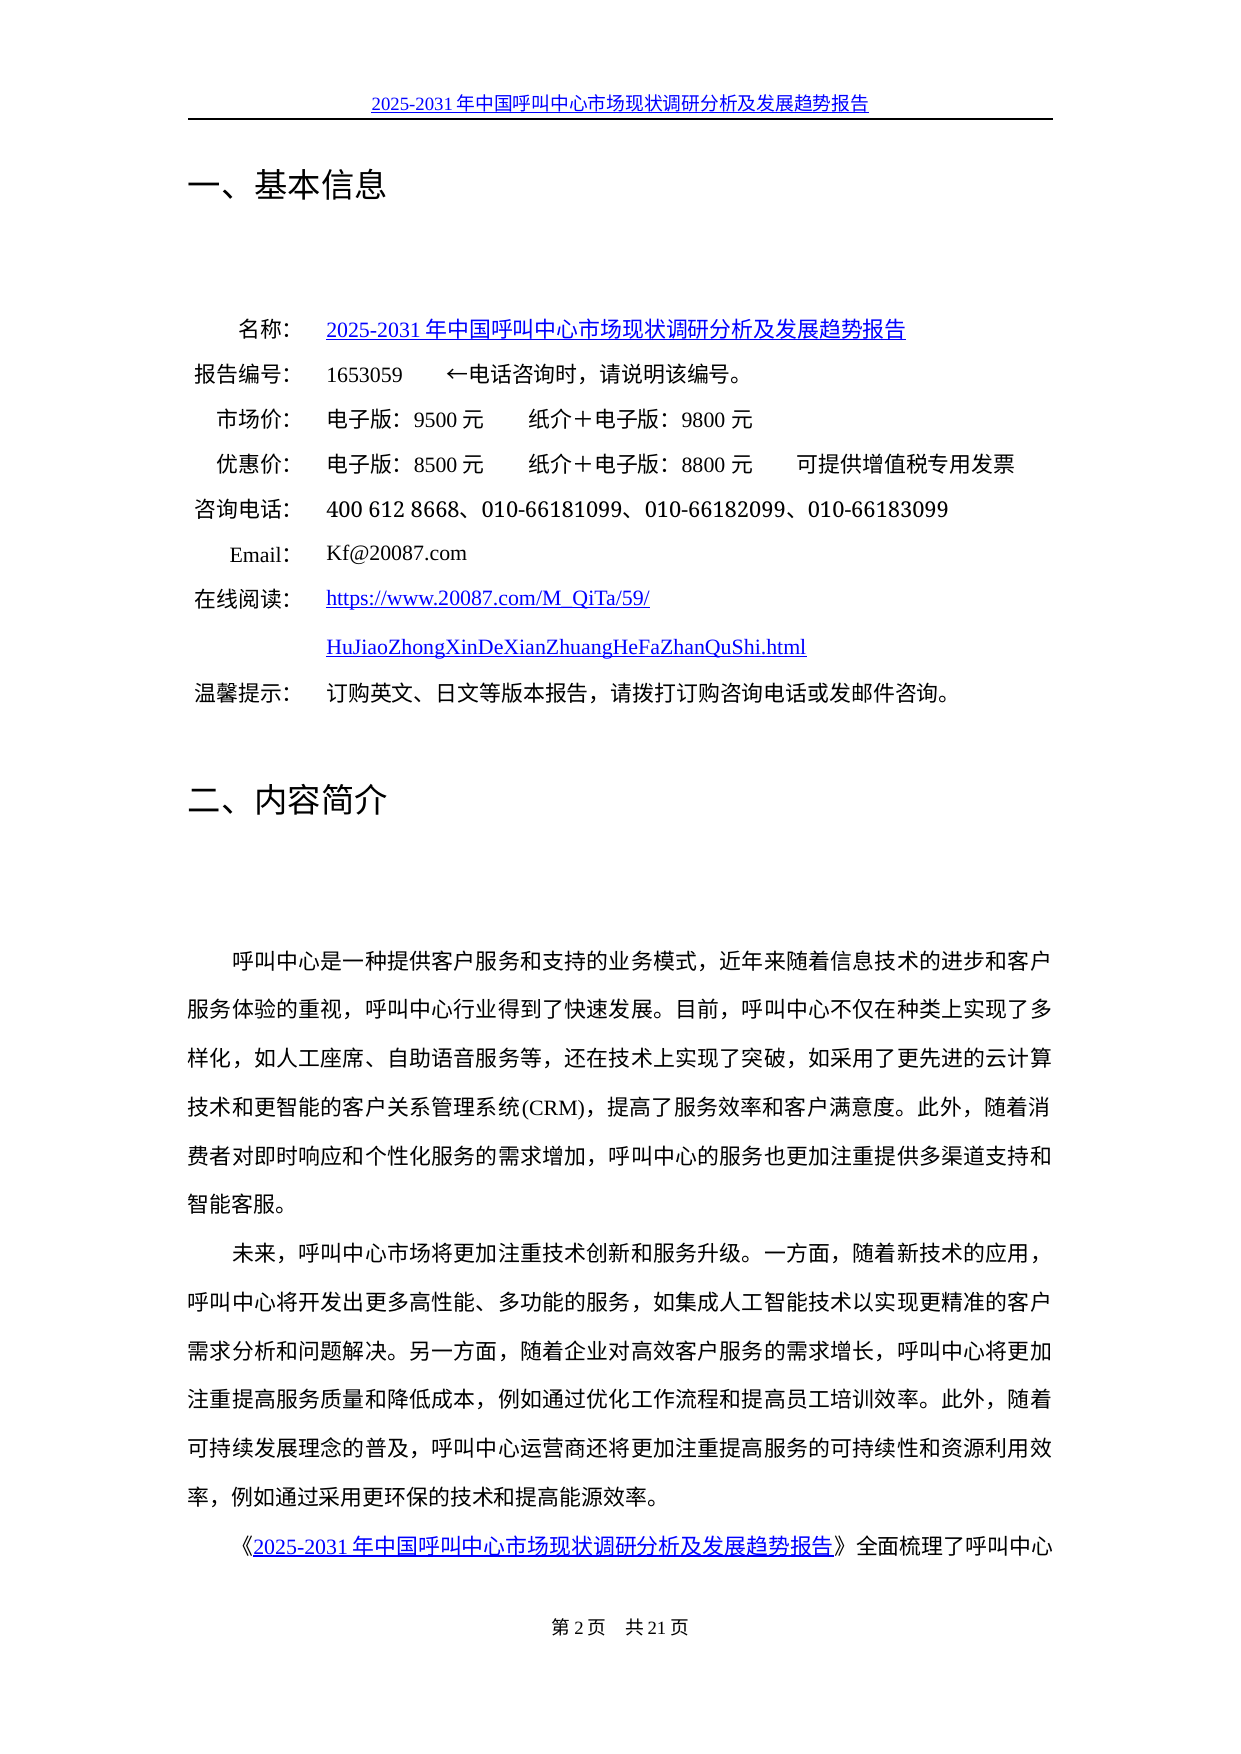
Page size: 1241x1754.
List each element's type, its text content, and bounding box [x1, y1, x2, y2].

table_cell 市场价： [167, 402, 315, 447]
table_header 名称： [167, 312, 315, 357]
table_cell 订购英文、日文等版本报告，请拨打订购咨询电话或发邮件咨询。 [315, 675, 1073, 720]
table_cell 1653059 ←电话咨询时，请说明该编号。 [315, 357, 1073, 402]
title 一、基本信息 [187, 150, 1053, 215]
table_cell 咨询电话： [167, 492, 315, 537]
table_cell 优惠价： [167, 447, 315, 492]
table_cell 温馨提示： [167, 675, 315, 720]
title 二、内容简介 [187, 766, 1053, 831]
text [187, 943, 1053, 1561]
table_cell 电子版：9500 元 纸介＋电子版：9800 元 [315, 402, 1073, 447]
table_cell 报告编号： [167, 357, 315, 402]
table_header 2025-2031年中国呼叫中心市场现状调研分析及发展趋势报告 [315, 312, 1073, 357]
table_cell 电子版：8500 元 纸介＋电子版：8800 元 可提供增值税专用发票 [315, 447, 1073, 492]
table_cell 400 612 8668、010-66181099、010-66182099、010-66183099 [315, 492, 1073, 537]
table_cell Kf@20087.com [315, 537, 1073, 582]
table_cell Email： [167, 537, 315, 582]
table_cell [315, 582, 1073, 675]
table_cell 在线阅读： [167, 582, 315, 675]
